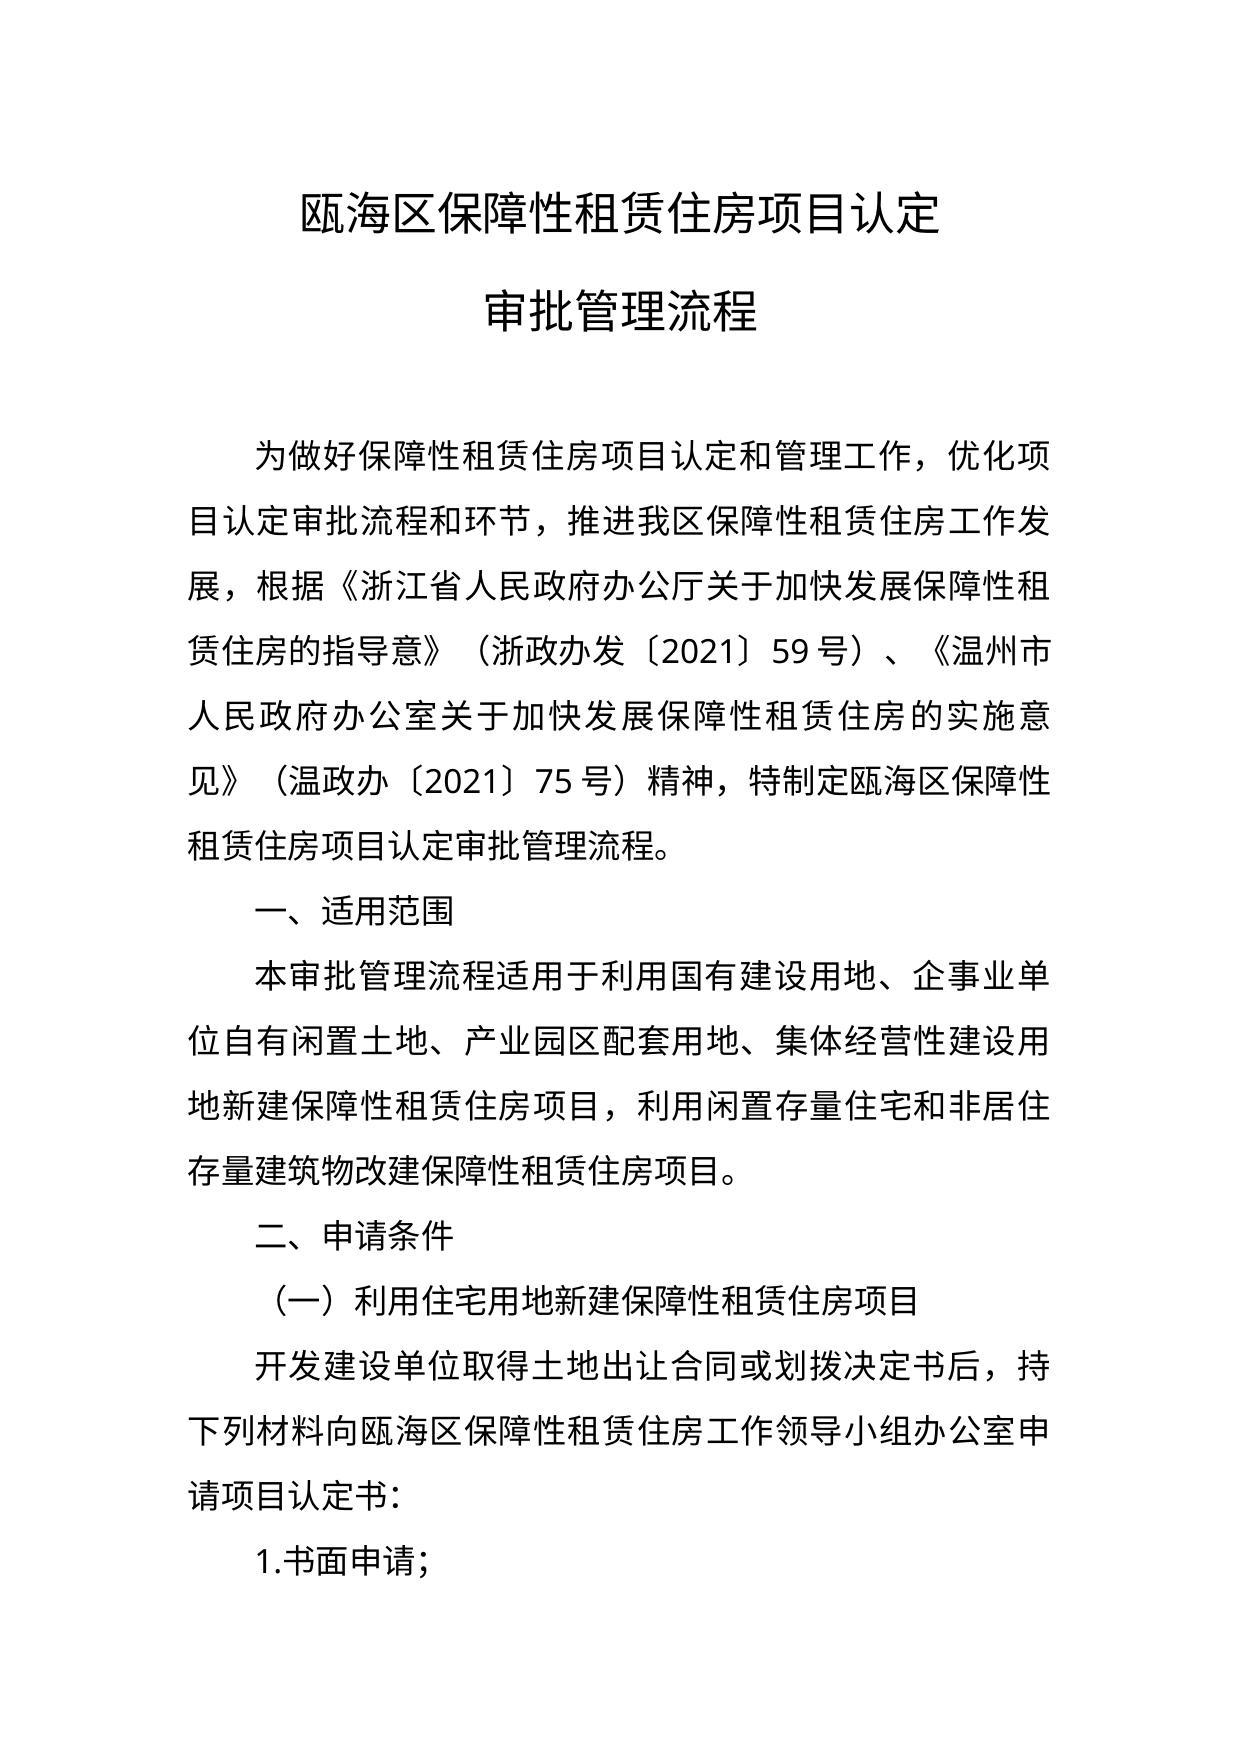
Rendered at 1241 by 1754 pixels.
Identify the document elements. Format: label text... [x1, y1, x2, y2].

text 一、适用范围 [187, 877, 1053, 942]
text （一）利用住宅用地新建保障性租赁住房项目 [187, 1267, 1053, 1332]
text 二、申请条件 [187, 1202, 1053, 1267]
text 为做好保障性租赁住房项目认定和管理工作，优化项目认定审批流程和环节，推进我区保障性租赁住房工作发展，根据《浙江省人民政府办公厅关于加快发展保障性租赁住房的指导意》（浙政办发〔2021〕59号）、《温州市人民政府办公室关于加快发展保障性租赁住房的实施意见》（温政办〔2021〕75号）精神，特制定瓯海区保障性租赁住房项目认定审批管理流程。 [187, 422, 1053, 877]
text 1.书面申请； [187, 1527, 1053, 1592]
text 本审批管理流程适用于利用国有建设用地、企事业单位自有闲置土地、产业园区配套用地、集体经营性建设用地新建保障性租赁住房项目，利用闲置存量住宅和非居住存量建筑物改建保障性租赁住房项目。 [187, 942, 1053, 1202]
text 瓯海区保障性租赁住房项目认定 [187, 162, 1053, 259]
text 开发建设单位取得土地出让合同或划拨决定书后，持下列材料向瓯海区保障性租赁住房工作领导小组办公室申请项目认定书： [187, 1332, 1053, 1527]
text 审批管理流程 [187, 259, 1053, 357]
